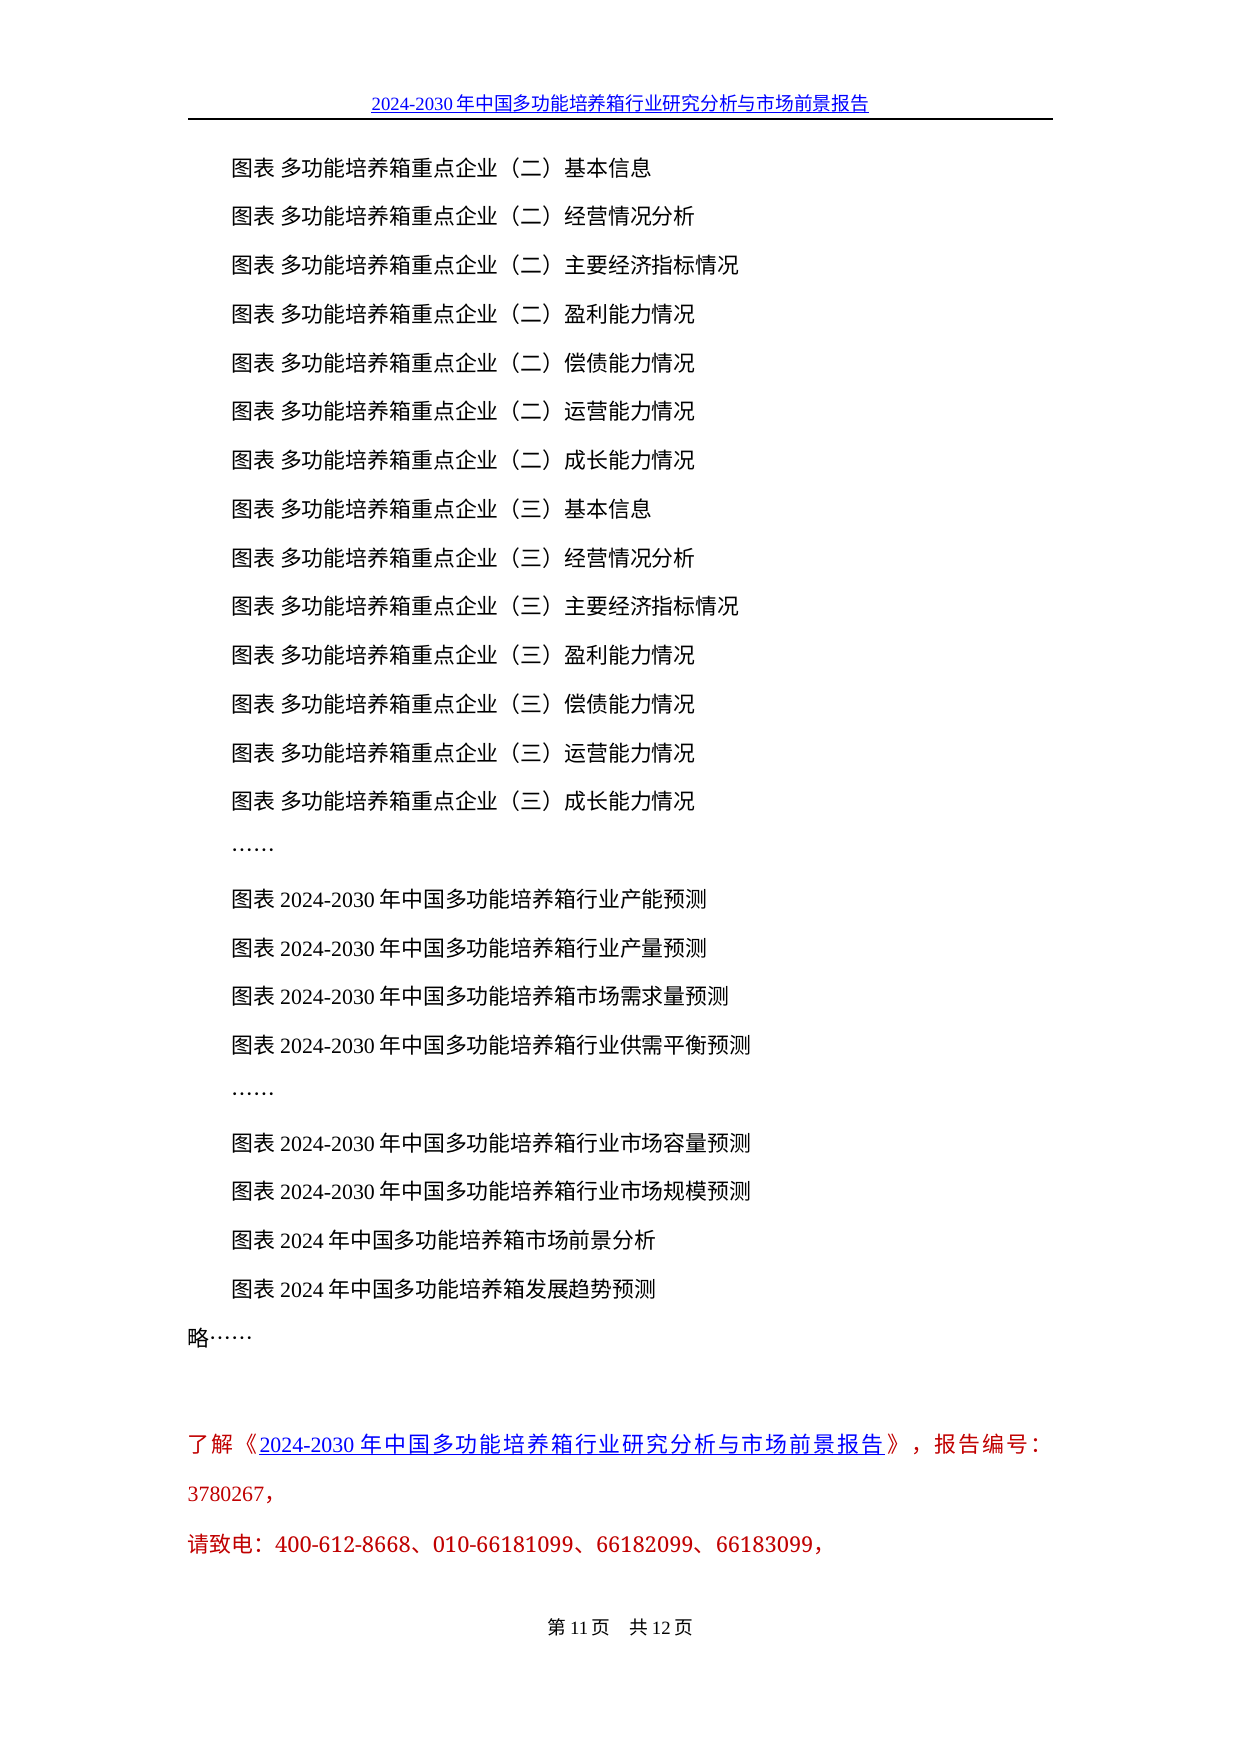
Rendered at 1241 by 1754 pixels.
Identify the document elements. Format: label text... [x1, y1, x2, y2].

text 了解《2024-2030年中国多功能培养箱行业研究分析与市场前景报告》，报告编号：3780267， [187, 1427, 1053, 1508]
text 请致电：400-612-8668、010-66181099、66182099、66183099， [187, 1527, 1053, 1559]
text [187, 150, 1053, 1353]
